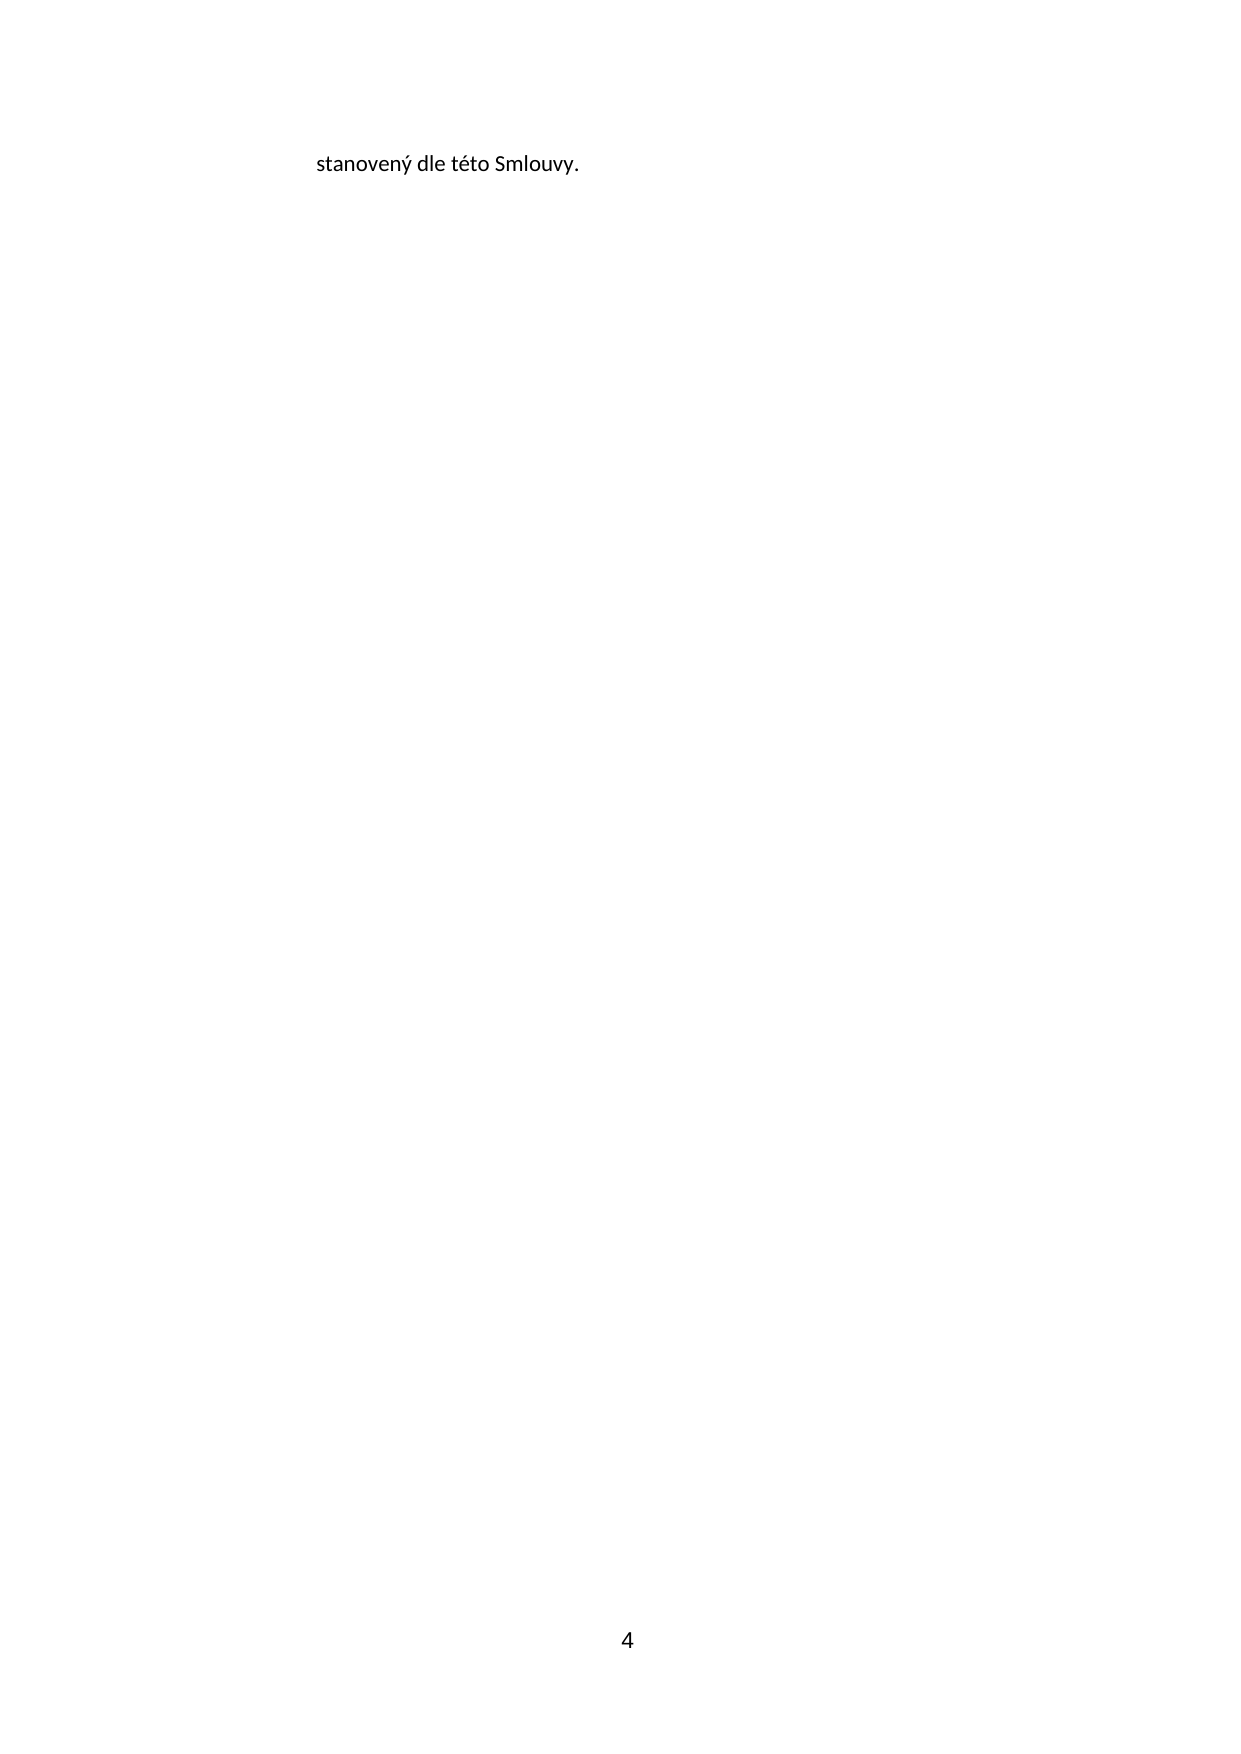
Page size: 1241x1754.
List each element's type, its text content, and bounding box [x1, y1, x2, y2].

text stanovený dle této Smlouvy. [316, 148, 1093, 177]
